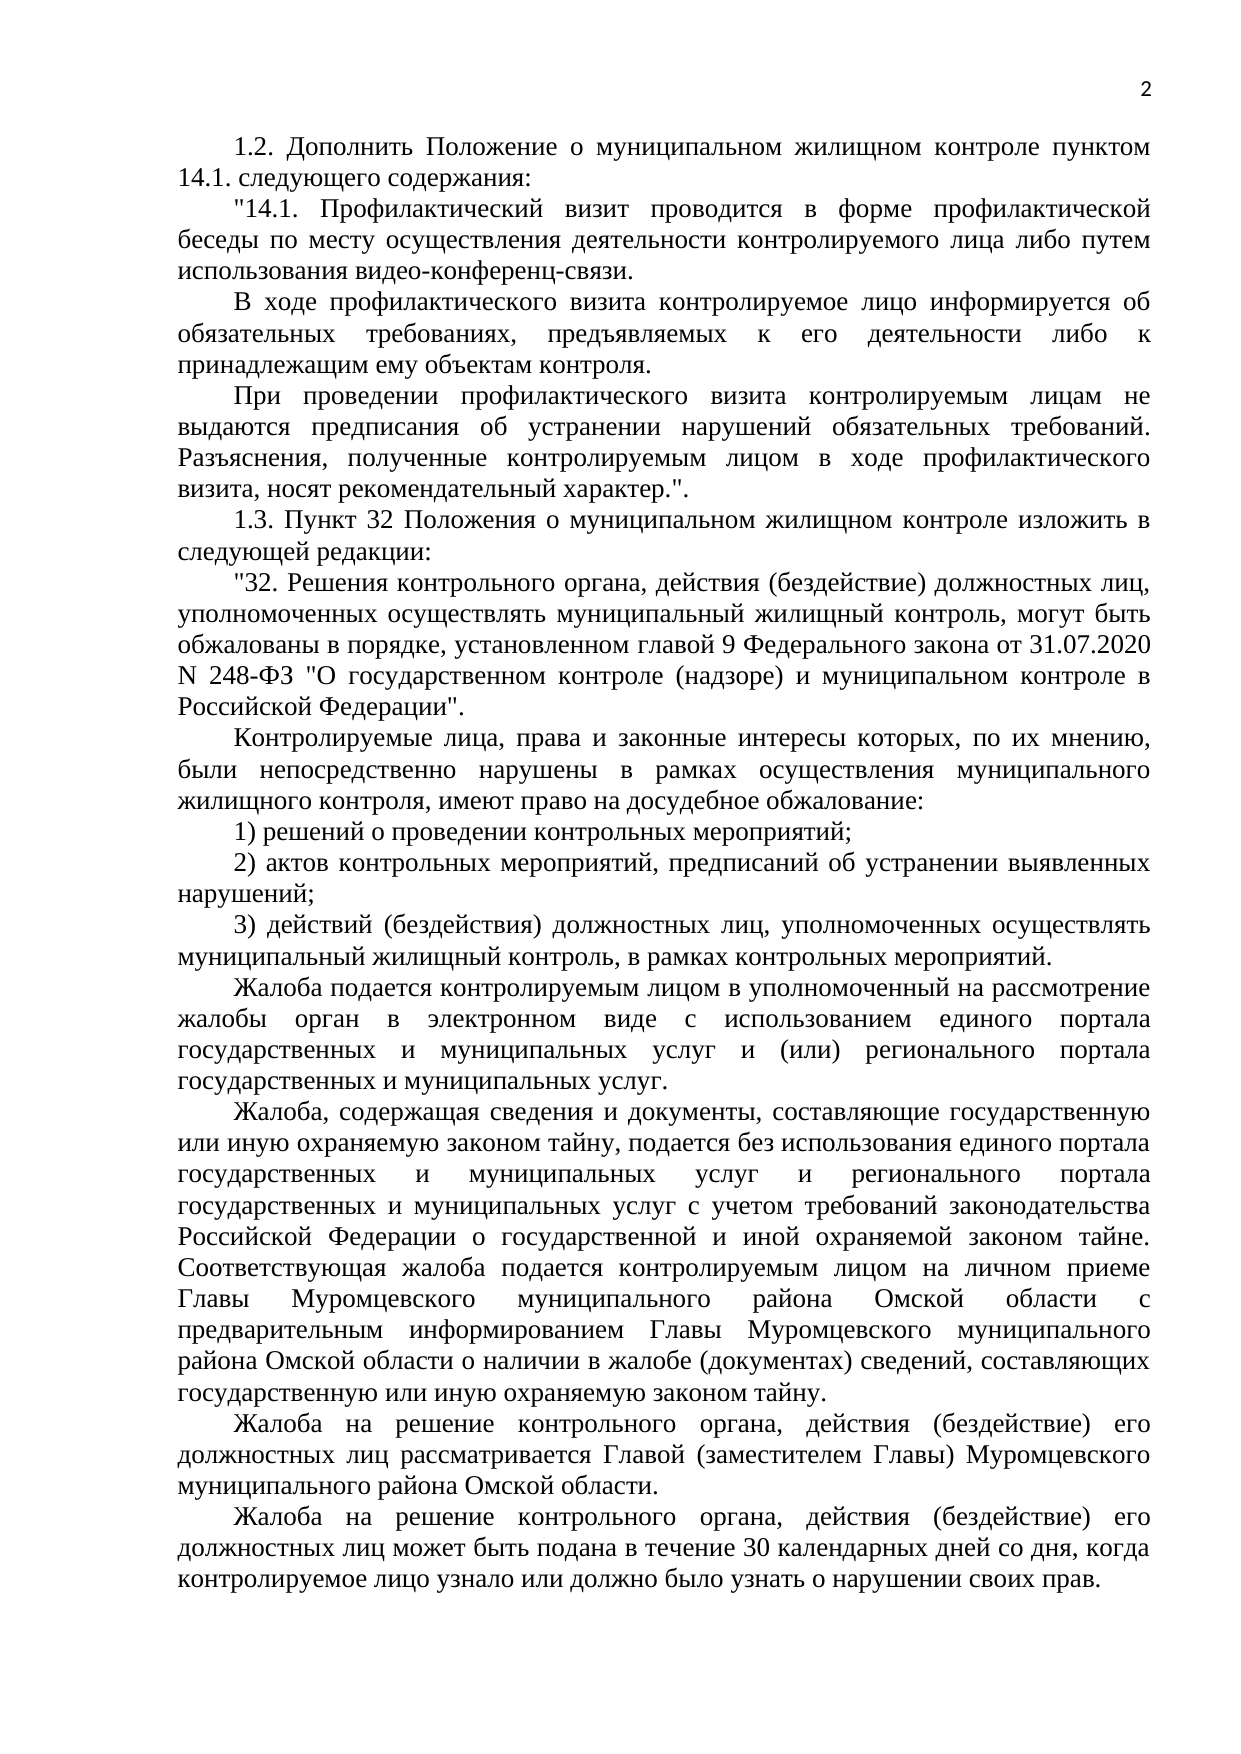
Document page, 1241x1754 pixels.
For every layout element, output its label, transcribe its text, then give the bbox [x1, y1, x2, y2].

text 2) актов контрольных мероприятий, предписаний об устранении выявленных нарушений; [177, 846, 1152, 908]
text "14.1. Профилактический визит проводится в форме профилактической беседы по месту осуществления деятельности контролируемого лица либо путем использования видео-конференц-связи. [177, 192, 1152, 286]
text Жалоба, содержащая сведения и документы, составляющие государственную или иную охраняемую законом тайну, подается без использования единого портала государственных и муниципальных услуг и регионального портала государственных и муниципальных услуг с учетом требований законодательства Российской Федерации о государственной и иной охраняемой законом тайне. Соответствующая жалоба подается контролируемым лицом на личном приеме Главы Муромцевского муниципального района Омской области с предварительным информированием Главы Муромцевского муниципального района Омской области о наличии в жалобе (документах) сведений, составляющих государственную или иную охраняемую законом тайну. [177, 1095, 1152, 1407]
text 1.2. Дополнить Положение о муниципальном жилищном контроле пунктом 14.1. следующего содержания: [177, 130, 1152, 192]
text "32. Решения контрольного органа, действия (бездействие) должностных лиц, уполномоченных осуществлять муниципальный жилищный контроль, могут быть обжалованы в порядке, установленном главой 9 Федерального закона от 31.07.2020 N 248-ФЗ "О государственном контроле (надзоре) и муниципальном контроле в Российской Федерации". [177, 566, 1152, 722]
text Жалоба на решение контрольного органа, действия (бездействие) его должностных лиц может быть подана в течение 30 календарных дней со дня, когда контролируемое лицо узнало или должно было узнать о нарушении своих прав. [177, 1500, 1152, 1594]
text 1.3. Пункт 32 Положения о муниципальном жилищном контроле изложить в следующей редакции: [177, 503, 1152, 566]
text Жалоба на решение контрольного органа, действия (бездействие) его должностных лиц рассматривается Главой (заместителем Главы) Муромцевского муниципального района Омской области. [177, 1407, 1152, 1500]
text При проведении профилактического визита контролируемым лицам не выдаются предписания об устранении нарушений обязательных требований. Разъяснения, полученные контролируемым лицом в ходе профилактического визита, носят рекомендательный характер.". [177, 379, 1152, 503]
text В ходе профилактического визита контролируемое лицо информируется об обязательных требованиях, предъявляемых к его деятельности либо к принадлежащим ему объектам контроля. [177, 286, 1152, 379]
text Жалоба подается контролируемым лицом в уполномоченный на рассмотрение жалобы орган в электронном виде с использованием единого портала государственных и муниципальных услуг и (или) регионального портала государственных и муниципальных услуг. [177, 971, 1152, 1095]
text Контролируемые лица, права и законные интересы которых, по их мнению, были непосредственно нарушены в рамках осуществления муниципального жилищного контроля, имеют право на досудебное обжалование: [177, 722, 1152, 815]
text 1) решений о проведении контрольных мероприятий; [177, 815, 1152, 846]
text 3) действий (бездействия) должностных лиц, уполномоченных осуществлять муниципальный жилищный контроль, в рамках контрольных мероприятий. [177, 908, 1152, 971]
